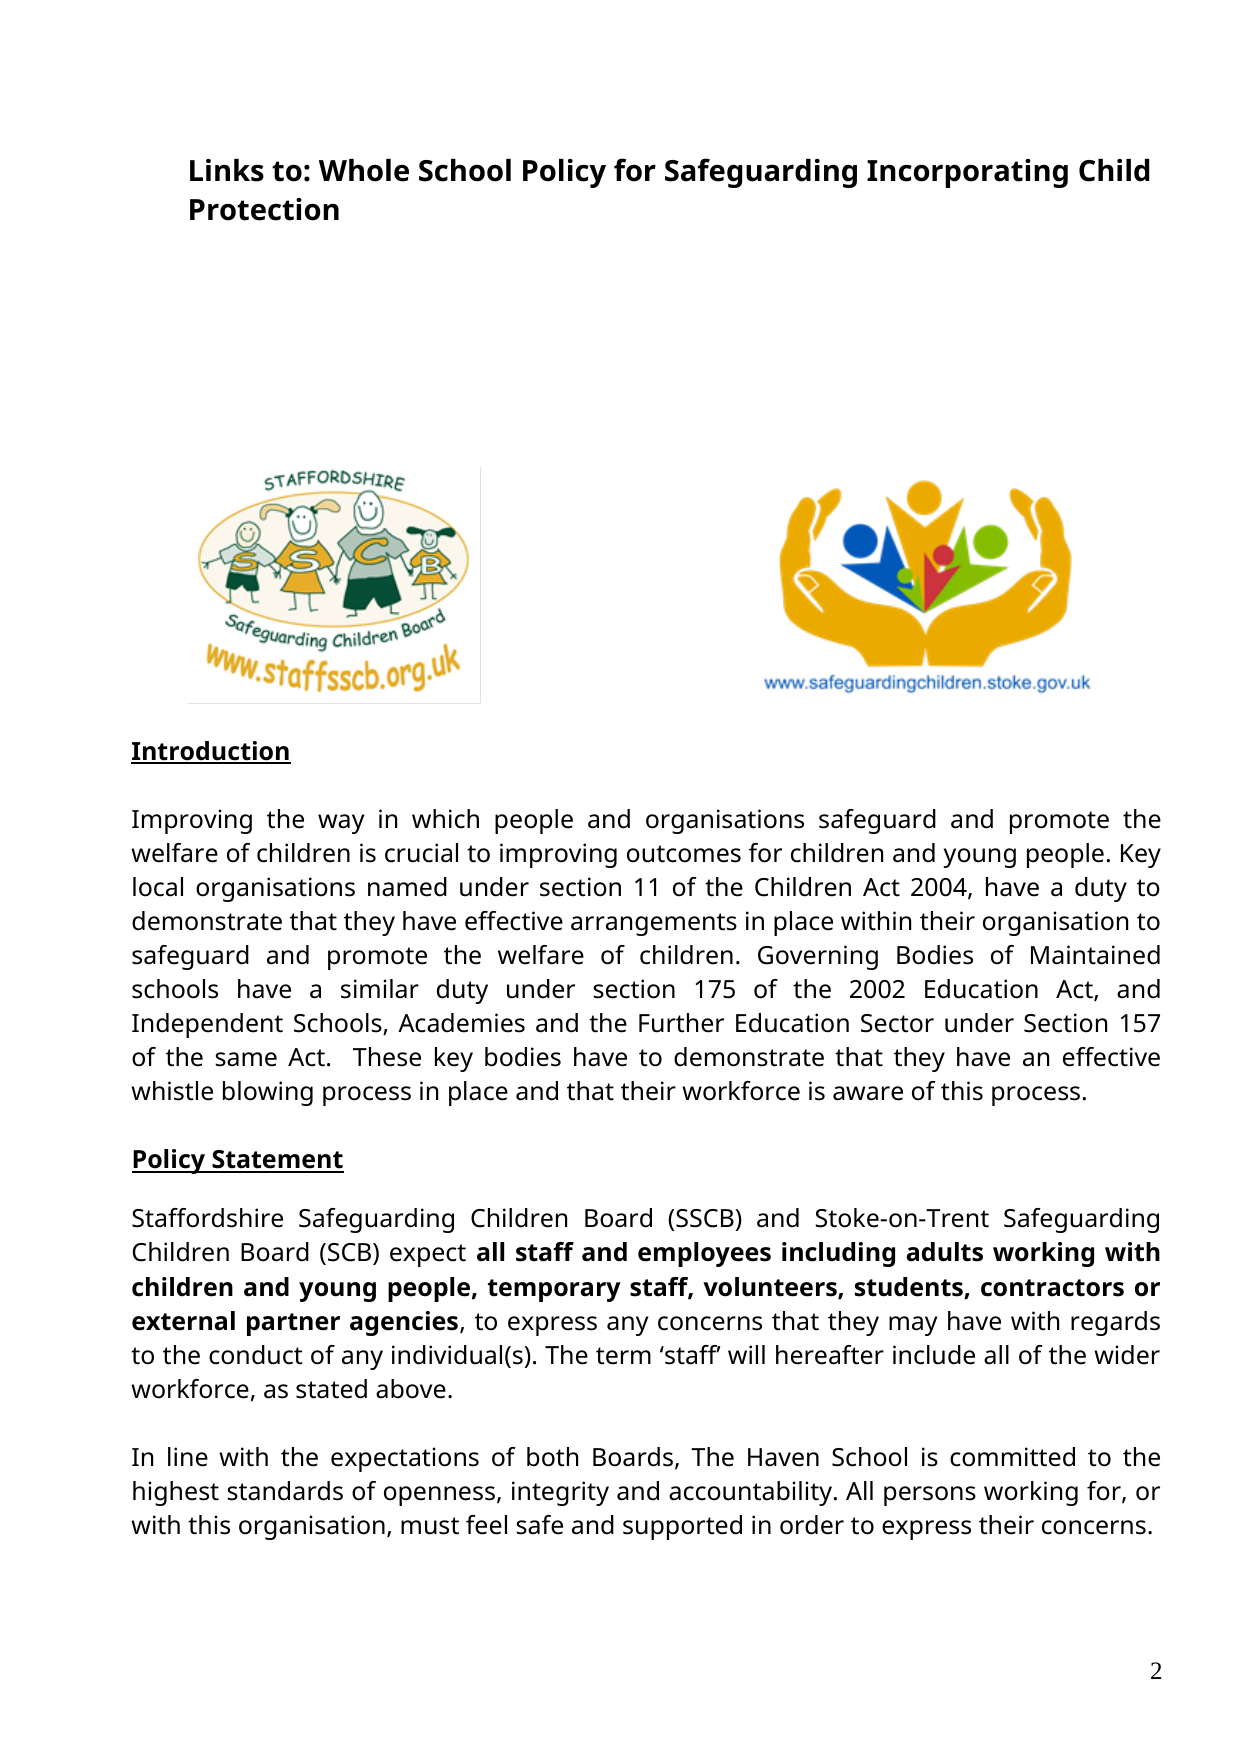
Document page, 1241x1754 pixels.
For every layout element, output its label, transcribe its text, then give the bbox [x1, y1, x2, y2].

text Introduction [131, 733, 1162, 767]
picture [746, 468, 1108, 705]
text In line with the expectations of both Boards, The Haven School is committed to the highest standards of openness, integrity and accountability. All persons working for, or with this organisation, must feel safe and supported in order to express their concerns. [131, 1439, 1162, 1542]
text Improving the way in which people and organisations safeguard and promote the welfare of children is crucial to improving outcomes for children and young people. Key local organisations named under section 11 of the Children Act 2004, have a duty to demonstrate that they have effective arrangements in place within their organisation to safeguard and promote the welfare of children. Governing Bodies of Maintained schools have a similar duty under section 175 of the 2002 Education Act, and Independent Schools, Academies and the Further Education Sector under Section 157 of the same Act. These key bodies have to demonstrate that they have an effective whistle blowing process in place and that their workforce is aware of this process. [131, 801, 1162, 1108]
text Policy Statement [131, 1142, 1162, 1176]
picture [187, 467, 482, 705]
text Links to: Whole School Policy for Safeguarding Incorporating Child Protection [187, 150, 1162, 229]
text Staffordshire Safeguarding Children Board (SSCB) and Stoke-on-Trent Safeguarding Children Board (SCB) expect all staff and employees including adults working with children and young people, temporary staff, volunteers, students, contractors or external partner agencies, to express any concerns that they may have with regards to the conduct of any individual(s). The term ‘staff’ will hereafter include all of the wider workforce, as stated above. [131, 1201, 1162, 1405]
